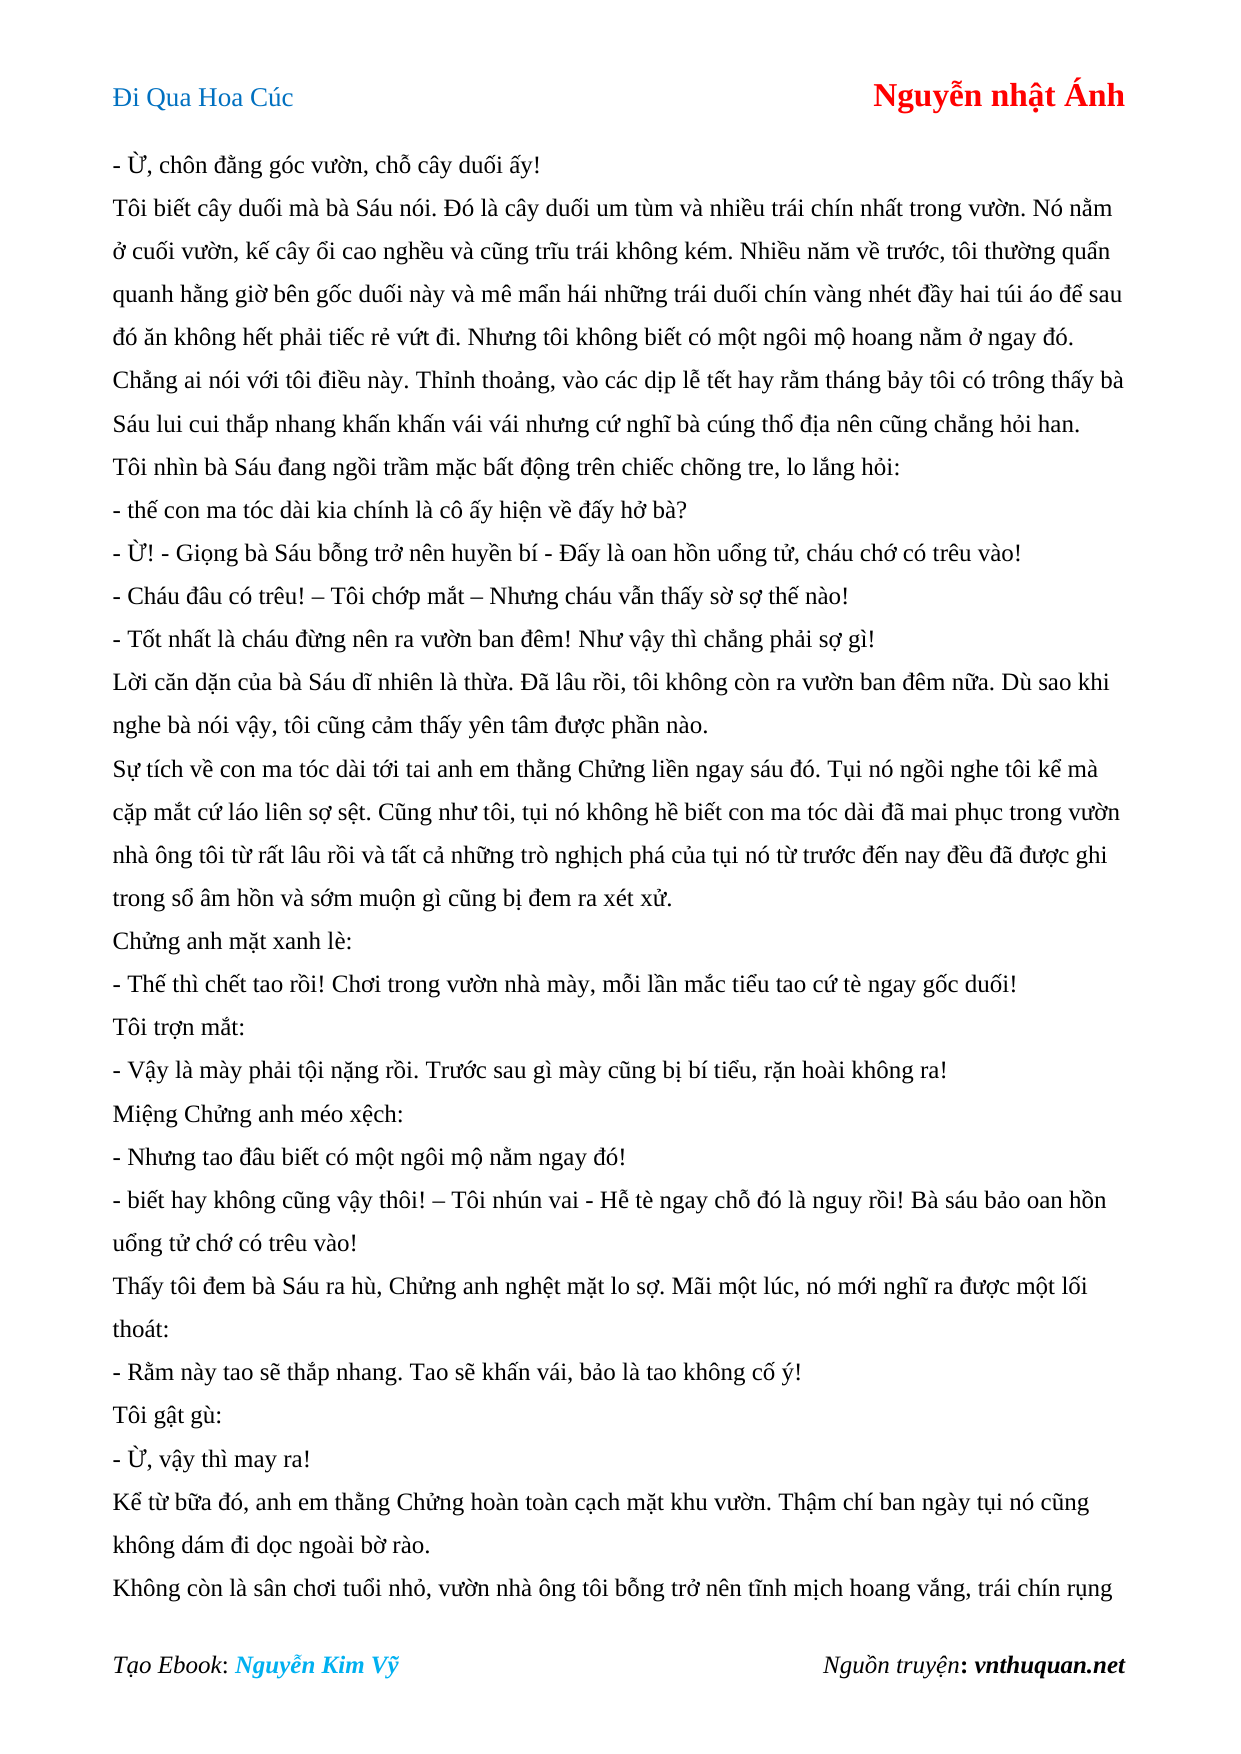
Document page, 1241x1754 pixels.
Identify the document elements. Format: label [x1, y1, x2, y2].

text [112, 150, 1128, 1602]
